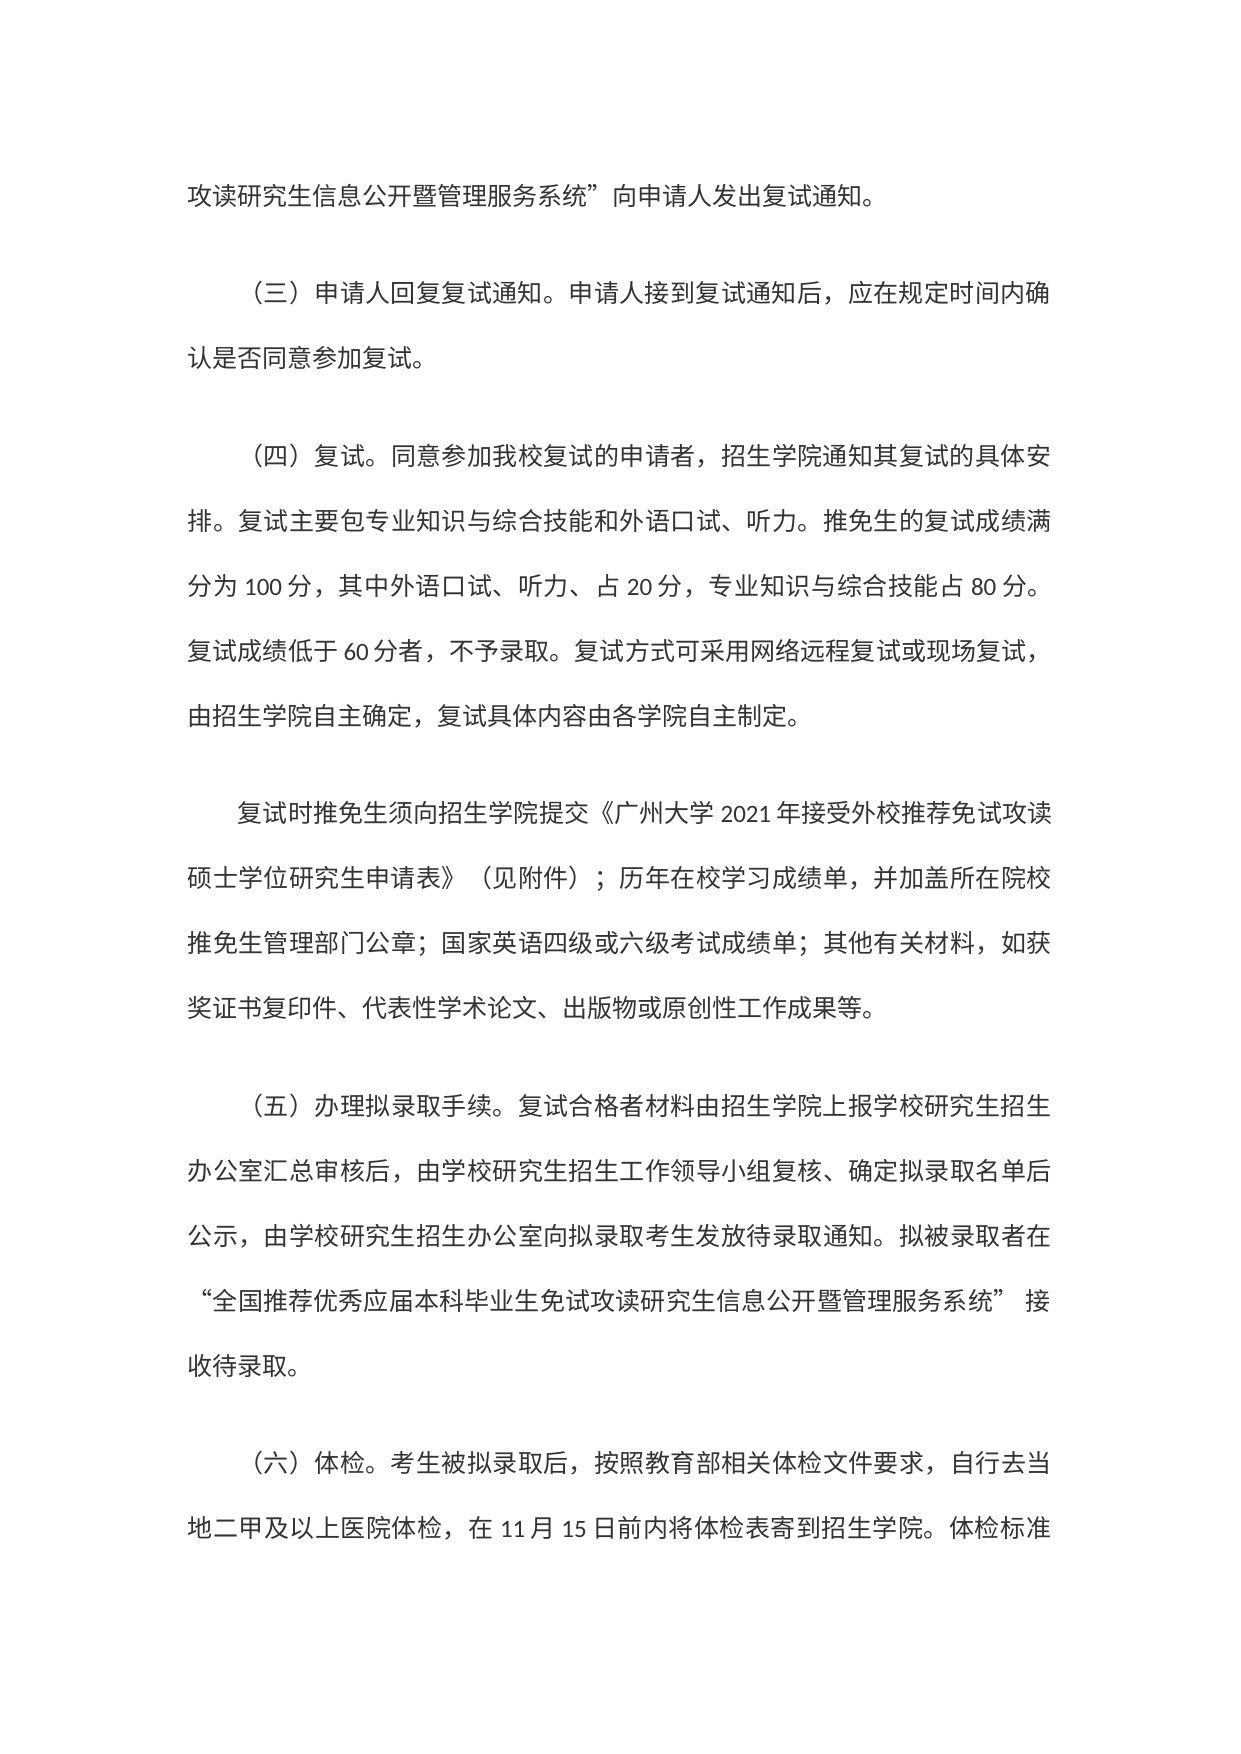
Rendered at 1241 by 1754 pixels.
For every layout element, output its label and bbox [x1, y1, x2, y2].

text [187, 162, 1053, 1559]
